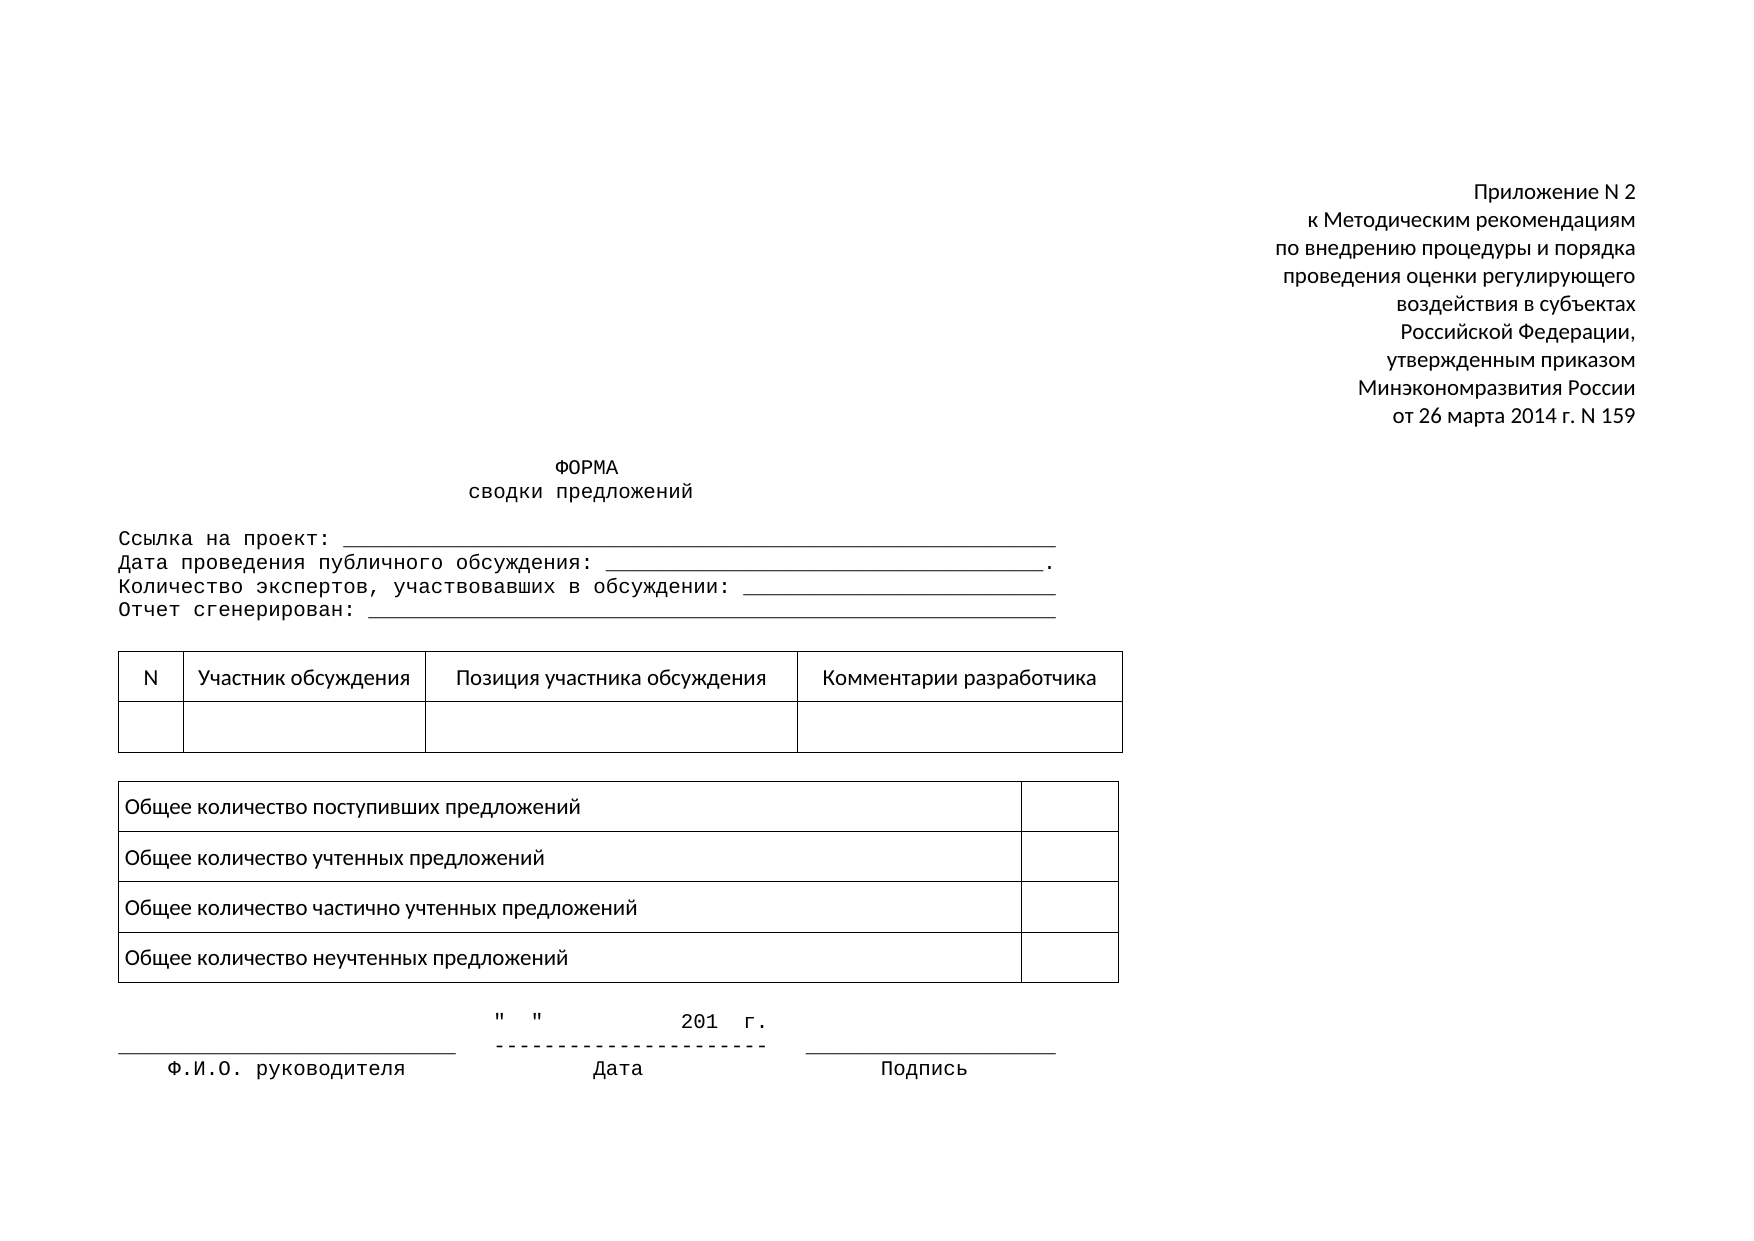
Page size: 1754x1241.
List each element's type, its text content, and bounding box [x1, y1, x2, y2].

text Российской Федерации, [118, 317, 1636, 345]
text ___________________________ ---------------------- ____________________ [118, 1034, 1636, 1058]
table_cell [184, 702, 425, 752]
table_cell Общее количество учтенных предложений [119, 832, 1021, 881]
text ФОРМА [118, 457, 1636, 481]
text к Методическим рекомендациям [118, 205, 1636, 233]
table_cell [798, 702, 1122, 752]
table_header N [119, 652, 183, 701]
table_cell [1022, 832, 1118, 881]
table_header Общее количество поступивших предложений [119, 782, 1021, 831]
text Приложение N 2 [118, 177, 1636, 205]
table_header Участник обсуждения [184, 652, 425, 701]
text утвержденным приказом [118, 345, 1636, 373]
table_cell [119, 702, 183, 752]
table_header [1022, 782, 1118, 831]
text сводки предложений [118, 481, 1636, 505]
text Ф.И.О. руководителя Дата Подпись [118, 1058, 1636, 1082]
text Ссылка на проект: _________________________________________________________ [118, 528, 1636, 552]
table_cell [1022, 882, 1118, 932]
table_header Позиция участника обсуждения [426, 652, 797, 701]
text воздействия в субъектах [118, 289, 1636, 317]
text Отчет сгенерирован: _______________________________________________________ [118, 599, 1636, 623]
table_cell [1022, 933, 1118, 982]
text " " 201 г. [118, 1011, 1636, 1034]
text от 26 марта 2014 г. N 159 [118, 401, 1636, 429]
table_header Комментарии разработчика [798, 652, 1122, 701]
text Количество экспертов, участвовавших в обсуждении: _________________________ [118, 576, 1636, 599]
text проведения оценки регулирующего [118, 261, 1636, 289]
text Минэкономразвития России [118, 373, 1636, 401]
table_cell Общее количество неучтенных предложений [119, 933, 1021, 982]
table_cell [426, 702, 797, 752]
text Дата проведения публичного обсуждения: ___________________________________. [118, 552, 1636, 576]
table_cell Общее количество частично учтенных предложений [119, 882, 1021, 932]
text по внедрению процедуры и порядка [118, 233, 1636, 261]
